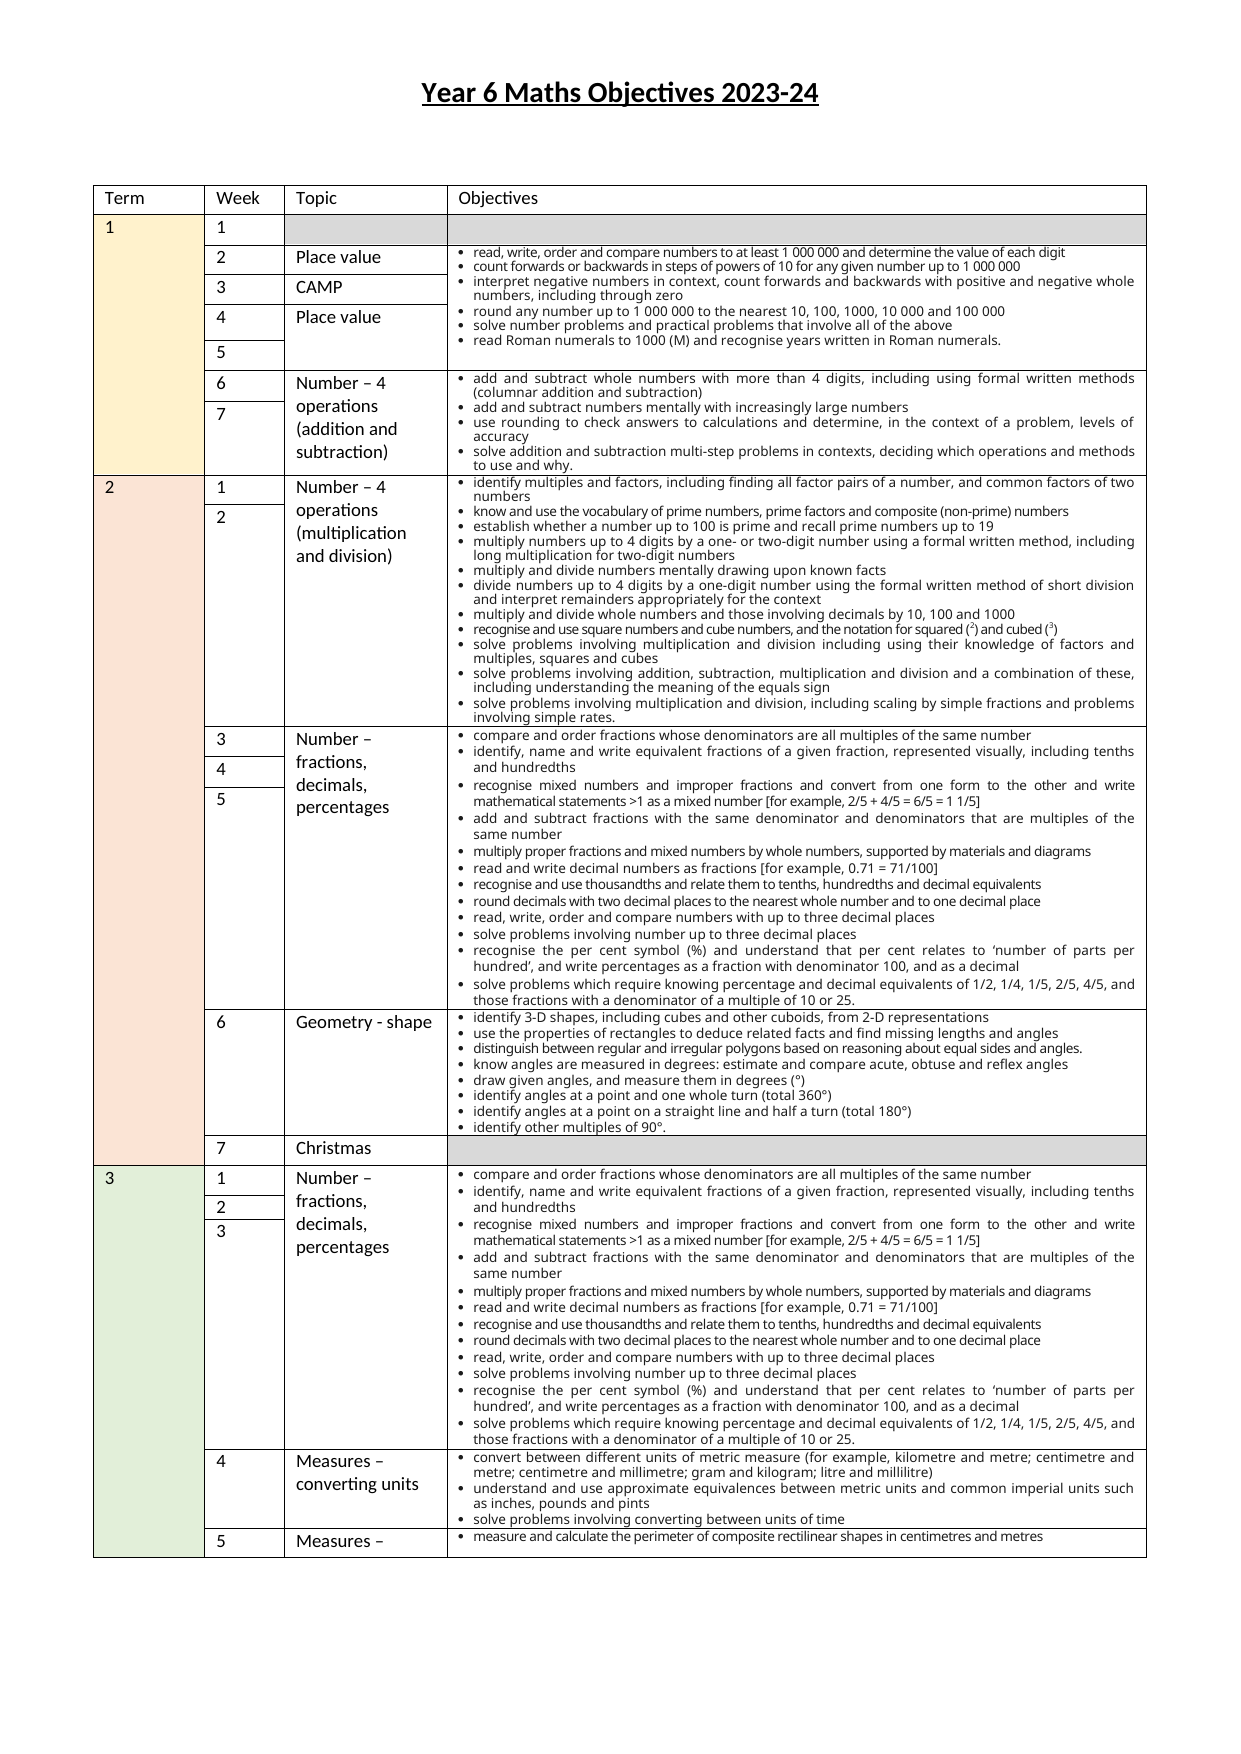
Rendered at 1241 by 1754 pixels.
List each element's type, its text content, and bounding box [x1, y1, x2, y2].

table_cell Number – fractions, decimals, percentages [285, 727, 447, 1009]
table_cell [448, 215, 1146, 244]
table_cell 4 [205, 1450, 284, 1528]
table_cell 1 [205, 476, 284, 504]
table_cell 2 [205, 246, 284, 274]
table_cell compare and order fractions whose denominators are all multiples of the same number identify, name and write equivalent fractions of a given fraction, represented visually, including tenths and hundredths recognise mixed numbers and improper fractions and convert from one form to the other and write mathematical statements >1 as a mixed number [for example, 2/5 + 4/5 = 6/5 = 1 1/5] add and subtract fractions with the same denominator and denominators that are multiples of the same number multiply proper fractions and mixed numbers by whole numbers, supported by materials and diagrams read and write decimal numbers as fractions [for example, 0.71 = 71/100] recognise and use thousandths and relate them to tenths, hundredths and decimal equivalents round decimals with two decimal places to the nearest whole number and to one decimal place read, write, order and compare numbers with up to three decimal places solve problems involving number up to three decimal places recognise the per cent symbol (%) and understand that per cent relates to ‘number of parts per hundred’, and write percentages as a fraction with denominator 100, and as a decimal solve problems which require knowing percentage and decimal equivalents of 1/2, 1/4, 1/5, 2/5, 4/5, and those fractions with a denominator of a multiple of 10 or 25. [448, 1166, 1146, 1448]
table_cell 3 [205, 727, 284, 756]
table_header Term [94, 186, 204, 214]
table_cell 7 [205, 1136, 284, 1165]
table_cell [448, 1136, 1146, 1165]
table_cell [285, 215, 447, 244]
table_cell identify multiples and factors, including finding all factor pairs of a number, and common factors of two numbers know and use the vocabulary of prime numbers, prime factors and composite (non-prime) numbers establish whether a number up to 100 is prime and recall prime numbers up to 19 multiply numbers up to 4 digits by a one- or two-digit number using a formal written method, including long multiplication for two-digit numbers multiply and divide numbers mentally drawing upon known facts divide numbers up to 4 digits by a one-digit number using the formal written method of short division and interpret remainders appropriately for the context multiply and divide whole numbers and those involving decimals by 10, 100 and 1000 recognise and use square numbers and cube numbers, and the notation for squared (2) and cubed (3) solve problems involving multiplication and division including using their knowledge of factors and multiples, squares and cubes solve problems involving addition, subtraction, multiplication and division and a combination of these, including understanding the meaning of the equals sign solve problems involving multiplication and division, including scaling by simple fractions and problems involving simple rates. [448, 476, 1146, 726]
table_header Objectives [448, 186, 1146, 214]
table_cell 1 [205, 1166, 284, 1195]
table_cell 3 [205, 1220, 284, 1448]
table_cell 7 [205, 402, 284, 474]
table_cell read, write, order and compare numbers to at least 1 000 000 and determine the value of each digit count forwards or backwards in steps of powers of 10 for any given number up to 1 000 000 interpret negative numbers in context, count forwards and backwards with positive and negative whole numbers, including through zero round any number up to 1 000 000 to the nearest 10, 100, 1000, 10 000 and 100 000 solve number problems and practical problems that involve all of the above read Roman numerals to 1000 (M) and recognise years written in Roman numerals. [448, 246, 1146, 370]
table_cell 1 [205, 215, 284, 244]
table_cell 2 [94, 476, 204, 1165]
table_cell Place value [285, 305, 447, 370]
table_cell 6 [205, 1010, 284, 1135]
table_cell Number – 4 operations (multiplication and division) [285, 476, 447, 726]
table_cell 5 [205, 788, 284, 1009]
table_cell add and subtract whole numbers with more than 4 digits, including using formal written methods (columnar addition and subtraction) add and subtract numbers mentally with increasingly large numbers use rounding to check answers to calculations and determine, in the context of a problem, levels of accuracy solve addition and subtraction multi-step problems in contexts, deciding which operations and methods to use and why. [448, 371, 1146, 474]
table_cell compare and order fractions whose denominators are all multiples of the same number identify, name and write equivalent fractions of a given fraction, represented visually, including tenths and hundredths recognise mixed numbers and improper fractions and convert from one form to the other and write mathematical statements >1 as a mixed number [for example, 2/5 + 4/5 = 6/5 = 1 1/5] add and subtract fractions with the same denominator and denominators that are multiples of the same number multiply proper fractions and mixed numbers by whole numbers, supported by materials and diagrams read and write decimal numbers as fractions [for example, 0.71 = 71/100] recognise and use thousandths and relate them to tenths, hundredths and decimal equivalents round decimals with two decimal places to the nearest whole number and to one decimal place read, write, order and compare numbers with up to three decimal places solve problems involving number up to three decimal places recognise the per cent symbol (%) and understand that per cent relates to ‘number of parts per hundred’, and write percentages as a fraction with denominator 100, and as a decimal solve problems which require knowing percentage and decimal equivalents of 1/2, 1/4, 1/5, 2/5, 4/5, and those fractions with a denominator of a multiple of 10 or 25. [448, 727, 1146, 1009]
table_cell 2 [205, 1196, 284, 1219]
table_cell Christmas [285, 1136, 447, 1165]
table_cell Geometry - shape [285, 1010, 447, 1135]
table_cell 1 [94, 215, 204, 474]
table_cell convert between different units of metric measure (for example, kilometre and metre; centimetre and metre; centimetre and millimetre; gram and kilogram; litre and millilitre) understand and use approximate equivalences between metric units and common imperial units such as inches, pounds and pints solve problems involving converting between units of time [448, 1450, 1146, 1528]
table_cell Measures – converting units [285, 1450, 447, 1528]
table_cell 6 [205, 371, 284, 401]
table_cell Number – 4 operations (addition and subtraction) [285, 371, 447, 474]
table_cell 3 [205, 275, 284, 304]
table_cell 4 [205, 757, 284, 787]
table_cell 4 [205, 305, 284, 340]
table_cell Place value [285, 246, 447, 274]
table_header Week [205, 186, 284, 214]
table_cell CAMP [285, 275, 447, 304]
table_cell Number – fractions, decimals, percentages [285, 1166, 447, 1448]
table_cell 2 [205, 505, 284, 726]
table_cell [448, 1529, 1146, 1557]
table_header Topic [285, 186, 447, 214]
table_cell 5 [205, 341, 284, 370]
table_cell 3 [94, 1166, 204, 1557]
table_cell identify 3-D shapes, including cubes and other cuboids, from 2-D representations use the properties of rectangles to deduce related facts and find missing lengths and angles distinguish between regular and irregular polygons based on reasoning about equal sides and angles. know angles are measured in degrees: estimate and compare acute, obtuse and reflex angles draw given angles, and measure them in degrees (°) identify angles at a point and one whole turn (total 360°) identify angles at a point on a straight line and half a turn (total 180°) identify other multiples of 90°. [448, 1010, 1146, 1135]
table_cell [285, 1529, 447, 1557]
table_cell 5 [205, 1529, 284, 1557]
